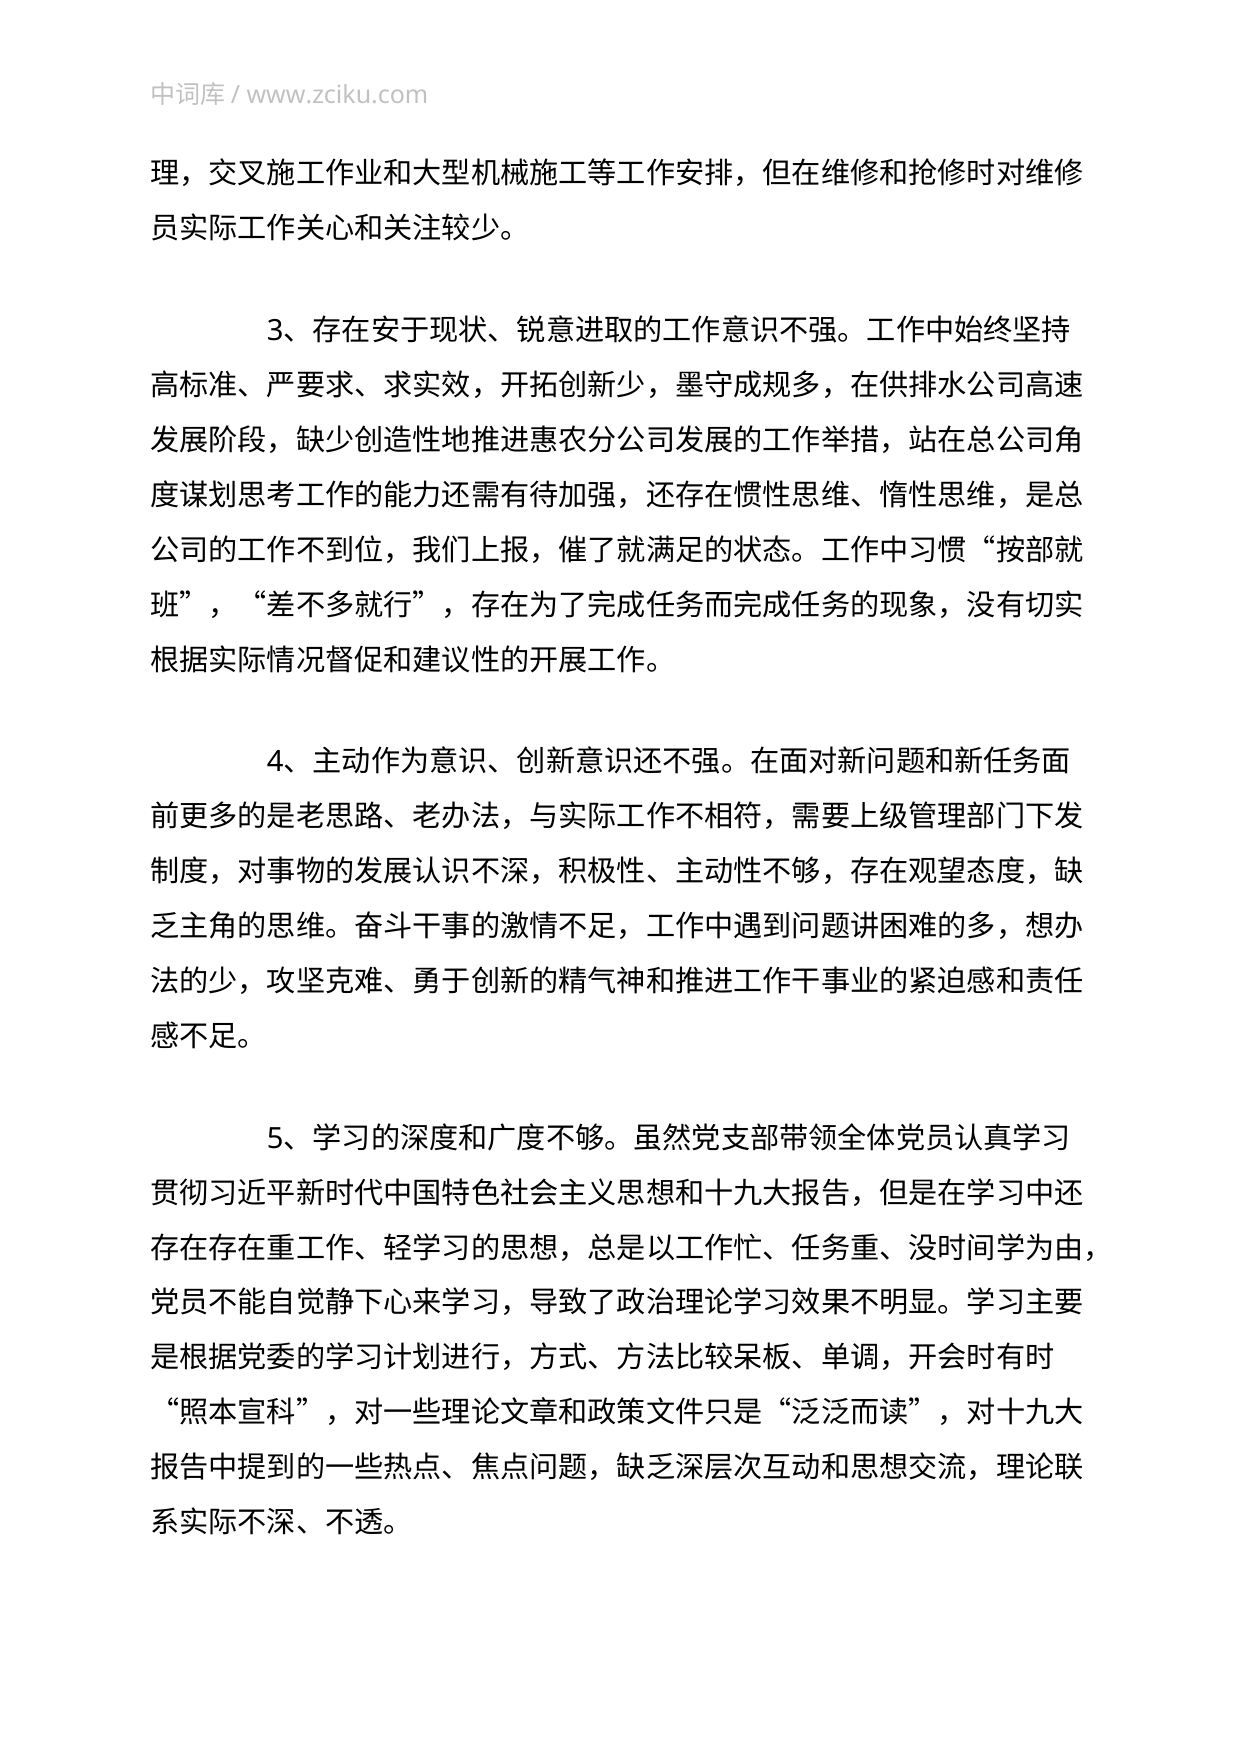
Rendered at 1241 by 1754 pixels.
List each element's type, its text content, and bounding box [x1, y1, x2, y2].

text 4、主动作为意识、创新意识还不强。在面对新问题和新任务面前更多的是老思路、老办法，与实际工作不相符，需要上级管理部门下发制度，对事物的发展认识不深，积极性、主动性不够，存在观望态度，缺乏主角的思维。奋斗干事的激情不足，工作中遇到问题讲困难的多，想办法的少，攻坚克难、勇于创新的精气神和推进工作干事业的紧迫感和责任感不足。 [150, 738, 1090, 1055]
text 3、存在安于现状、锐意进取的工作意识不强。工作中始终坚持高标准、严要求、求实效，开拓创新少，墨守成规多，在供排水公司高速发展阶段，缺少创造性地推进惠农分公司发展的工作举措，站在总公司角度谋划思考工作的能力还需有待加强，还存在惯性思维、惰性思维，是总公司的工作不到位，我们上报，催了就满足的状态。工作中习惯“按部就班”，“差不多就行”，存在为了完成任务而完成任务的现象，没有切实根据实际情况督促和建议性的开展工作。 [150, 307, 1090, 678]
text 5、学习的深度和广度不够。虽然党支部带领全体党员认真学习贯彻习近平新时代中国特色社会主义思想和十九大报告，但是在学习中还存在存在重工作、轻学习的思想，总是以工作忙、任务重、没时间学为由，党员不能自觉静下心来学习，导致了政治理论学习效果不明显。学习主要是根据党委的学习计划进行，方式、方法比较呆板、单调，开会时有时“照本宣科”，对一些理论文章和政策文件只是“泛泛而读”，对十九大报告中提到的一些热点、焦点问题，缺乏深层次互动和思想交流，理论联系实际不深、不透。 [150, 1114, 1090, 1541]
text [150, 150, 1090, 247]
